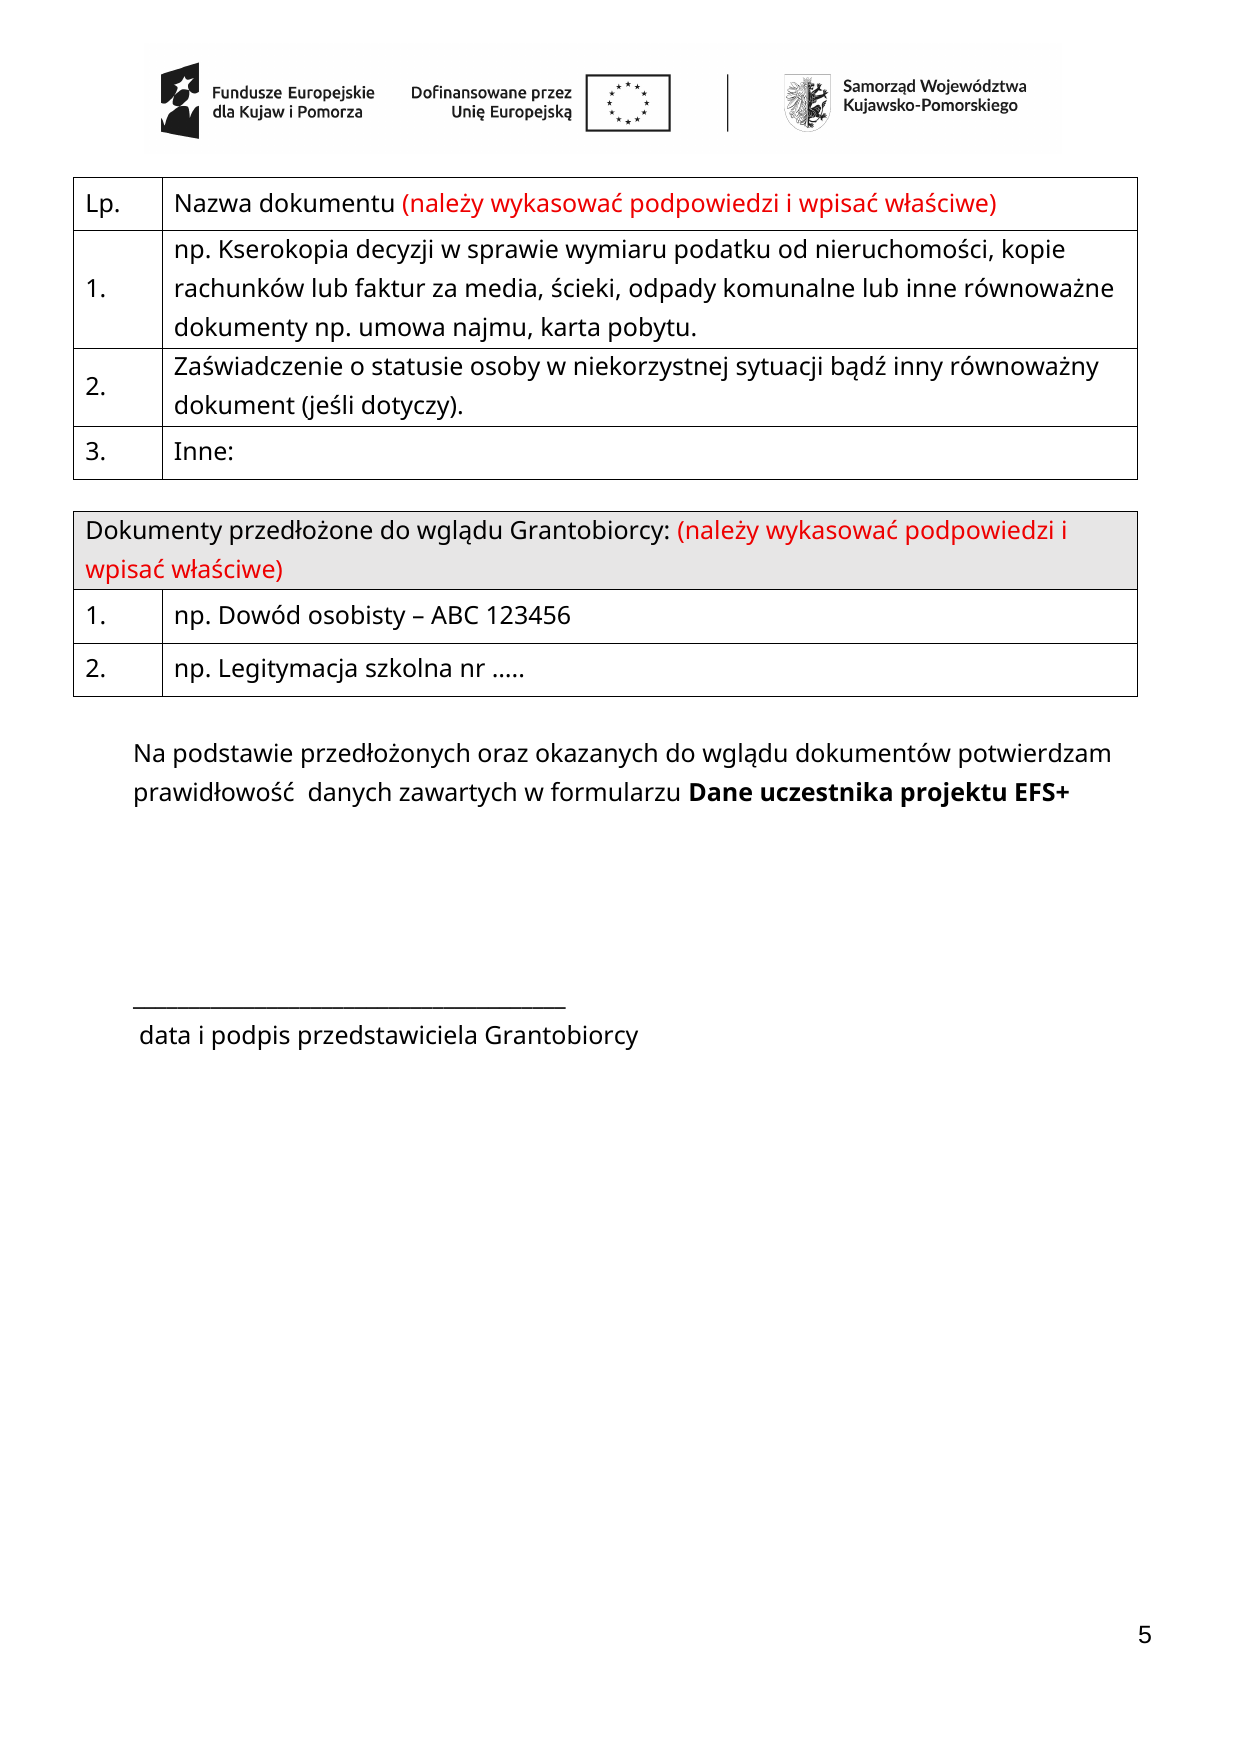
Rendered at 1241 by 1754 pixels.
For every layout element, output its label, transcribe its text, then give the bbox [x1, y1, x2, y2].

table_cell Nazwa dokumentu (należy wykasować podpowiedzi i wpisać właściwe) [163, 178, 1137, 230]
table_cell [74, 231, 162, 348]
table_cell Lp. [74, 178, 162, 230]
table_cell np. Dowód osobisty – ABC 123456 [163, 590, 1137, 642]
text _______________________________________ [133, 978, 1147, 1012]
table_cell [74, 644, 162, 696]
table_cell np. Legitymacja szkolna nr ….. [163, 644, 1137, 696]
text data i podpis przedstawiciela Grantobiorcy [139, 1017, 1152, 1052]
text Na podstawie przedłożonych oraz okazanych do wglądu dokumentów potwierdzam prawidłowość danych zawartych w formularzu Dane uczestnika projektu EFS+ [133, 736, 1146, 809]
picture [142, 43, 1061, 154]
table_cell [74, 427, 162, 479]
table_cell Zaświadczenie o statusie osoby w niekorzystnej sytuacji bądź inny równoważny dokument (jeśli dotyczy). [163, 349, 1137, 426]
table_cell [74, 590, 162, 642]
table_cell [74, 349, 162, 426]
table_header Dokumenty przedłożone do wglądu Grantobiorcy: (należy wykasować podpowiedzi i wpisać właściwe) [74, 512, 1137, 589]
table_cell np. Kserokopia decyzji w sprawie wymiaru podatku od nieruchomości, kopie rachunków lub faktur za media, ścieki, odpady komunalne lub inne równoważne dokumenty np. umowa najmu, karta pobytu. [163, 231, 1137, 348]
table_cell Inne: [163, 427, 1137, 479]
